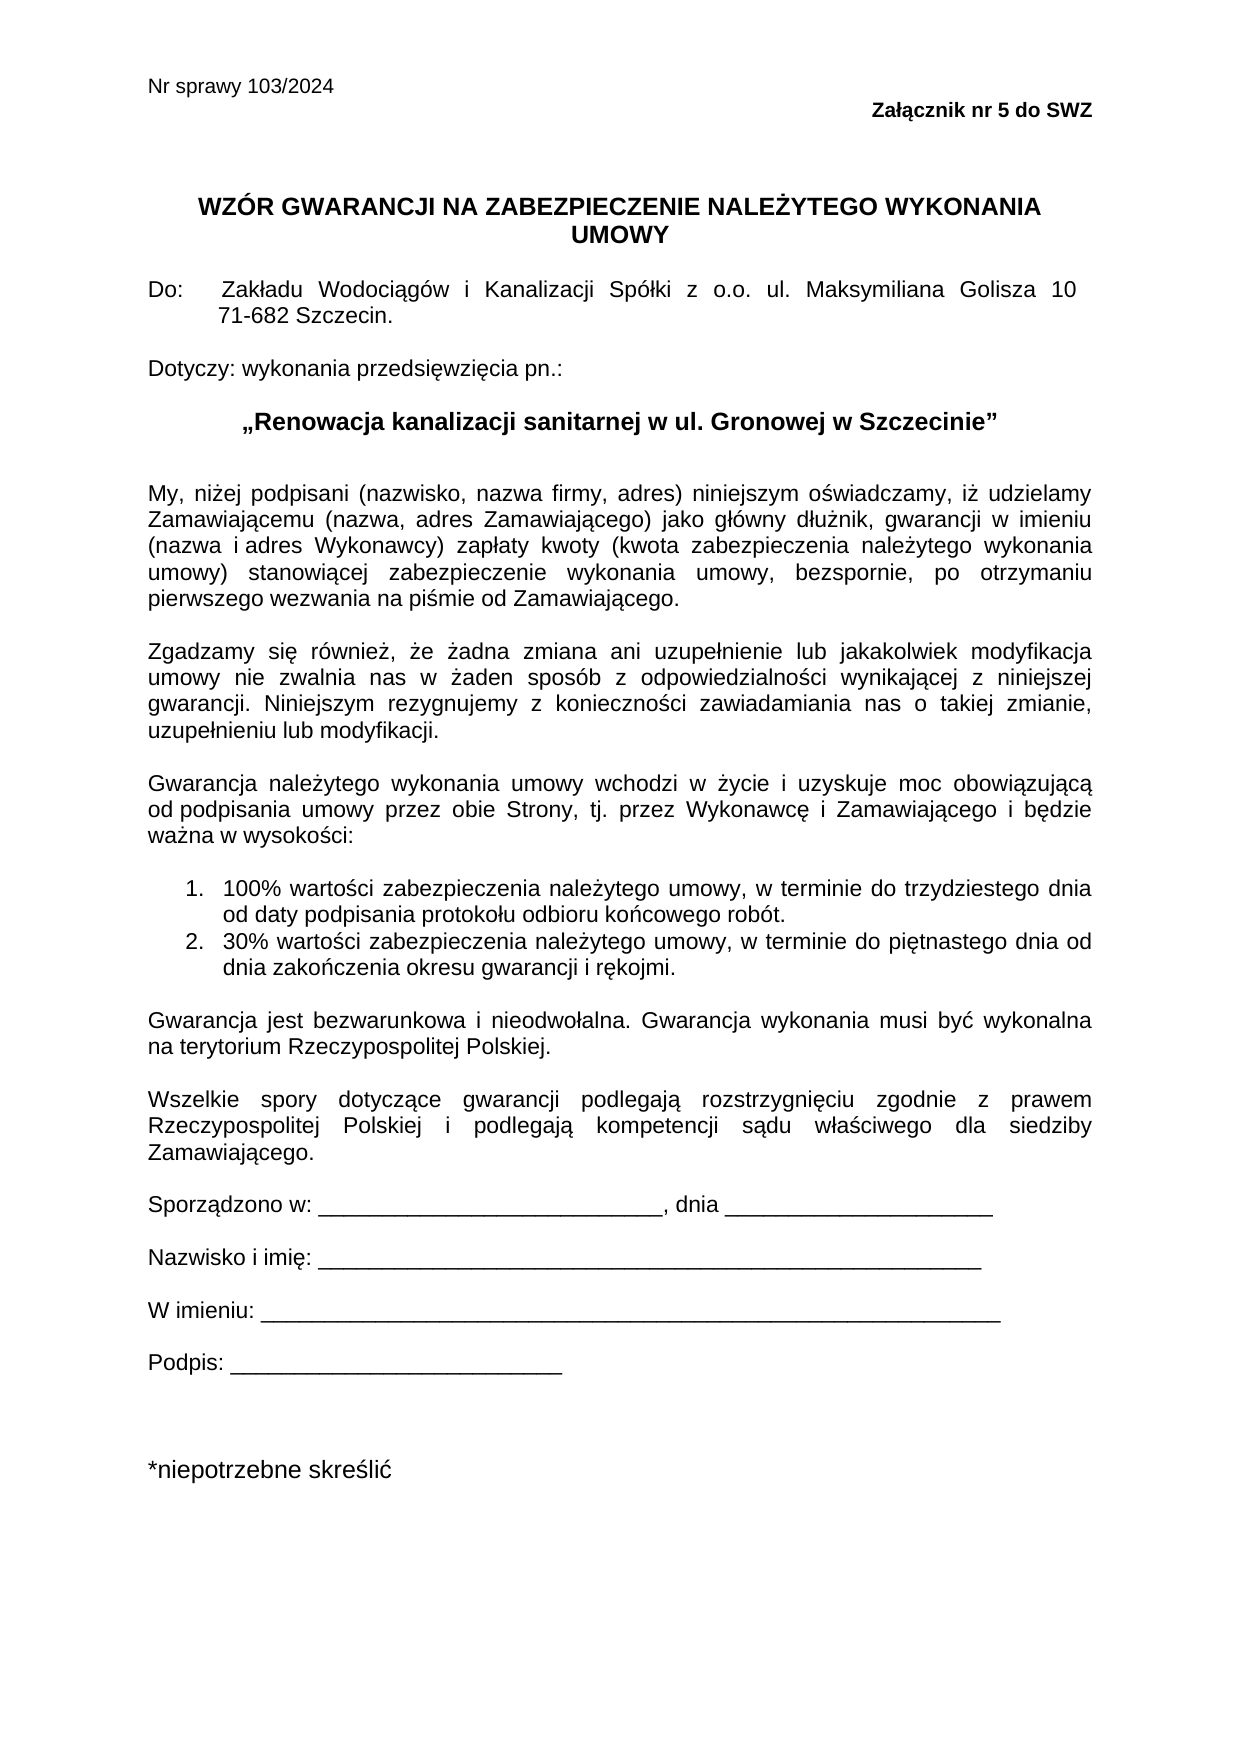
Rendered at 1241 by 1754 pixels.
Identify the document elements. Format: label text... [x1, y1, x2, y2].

text Wszelkie spory dotyczące gwarancji podlegają rozstrzygnięciu zgodnie z prawem Rzeczypospolitej Polskiej i podlegają kompetencji sądu właściwego dla siedziby Zamawiającego. [148, 1086, 1093, 1165]
list 30% wartości zabezpieczenia należytego umowy, w terminie do piętnastego dnia od dnia zakończenia okresu gwarancji i rękojmi. [185, 928, 1093, 980]
list 100% wartości zabezpieczenia należytego umowy, w terminie do trzydziestego dnia od daty podpisania protokołu odbioru końcowego robót. [185, 875, 1093, 928]
text Dotyczy: wykonania przedsięwzięcia pn.: [148, 354, 1093, 381]
text *niepotrzebne skreślić [148, 1455, 1093, 1483]
text My, niżej podpisani (nazwisko, nazwa firmy, adres) niniejszym oświadczamy, iż udzielamy Zamawiającemu (nazwa, adres Zamawiającego) jako główny dłużnik, gwarancji w imieniu (nazwa i adres Wykonawcy) zapłaty kwoty (kwota zabezpieczenia należytego wykonania umowy) stanowiącej zabezpieczenie wykonania umowy, bezspornie, po otrzymaniu pierwszego wezwania na piśmie od Zamawiającego. [148, 479, 1093, 611]
text W imieniu: __________________________________________________________ [148, 1297, 1093, 1323]
text Zgadzamy się również, że żadna zmiana ani uzupełnienie lub jakakolwiek modyfikacja umowy nie zwalnia nas w żaden sposób z odpowiedzialności wynikającej z niniejszej gwarancji. Niniejszym rezygnujemy z konieczności zawiadamiania nas o takiej zmianie, uzupełnieniu lub modyfikacji. [148, 638, 1093, 743]
text Gwarancja jest bezwarunkowa i nieodwołalna. Gwarancja wykonania musi być wykonalna na terytorium Rzeczypospolitej Polskiej. [148, 1007, 1093, 1059]
text Do: Zakładu Wodociągów i Kanalizacji Spółki z o.o. ul. Maksymiliana Golisza 10 71-682 Szczecin. [148, 276, 1093, 328]
text Nazwisko i imię: ____________________________________________________ [148, 1244, 1093, 1270]
text Gwarancja należytego wykonania umowy wchodzi w życie i uzyskuje moc obowiązującą od podpisania umowy przez obie Strony, tj. przez Wykonawcę i Zamawiającego i będzie ważna w wysokości: [148, 769, 1093, 848]
text WZÓR GWARANCJI NA ZABEZPIECZENIE NALEŻYTEGO WYKONANIA UMOWY [148, 192, 1093, 249]
text Sporządzono w: ___________________________, dnia _____________________ [148, 1191, 1093, 1217]
text „Renowacja kanalizacji sanitarnej w ul. Gronowej w Szczecinie” [148, 407, 1093, 436]
text Podpis: __________________________ [148, 1349, 1093, 1376]
